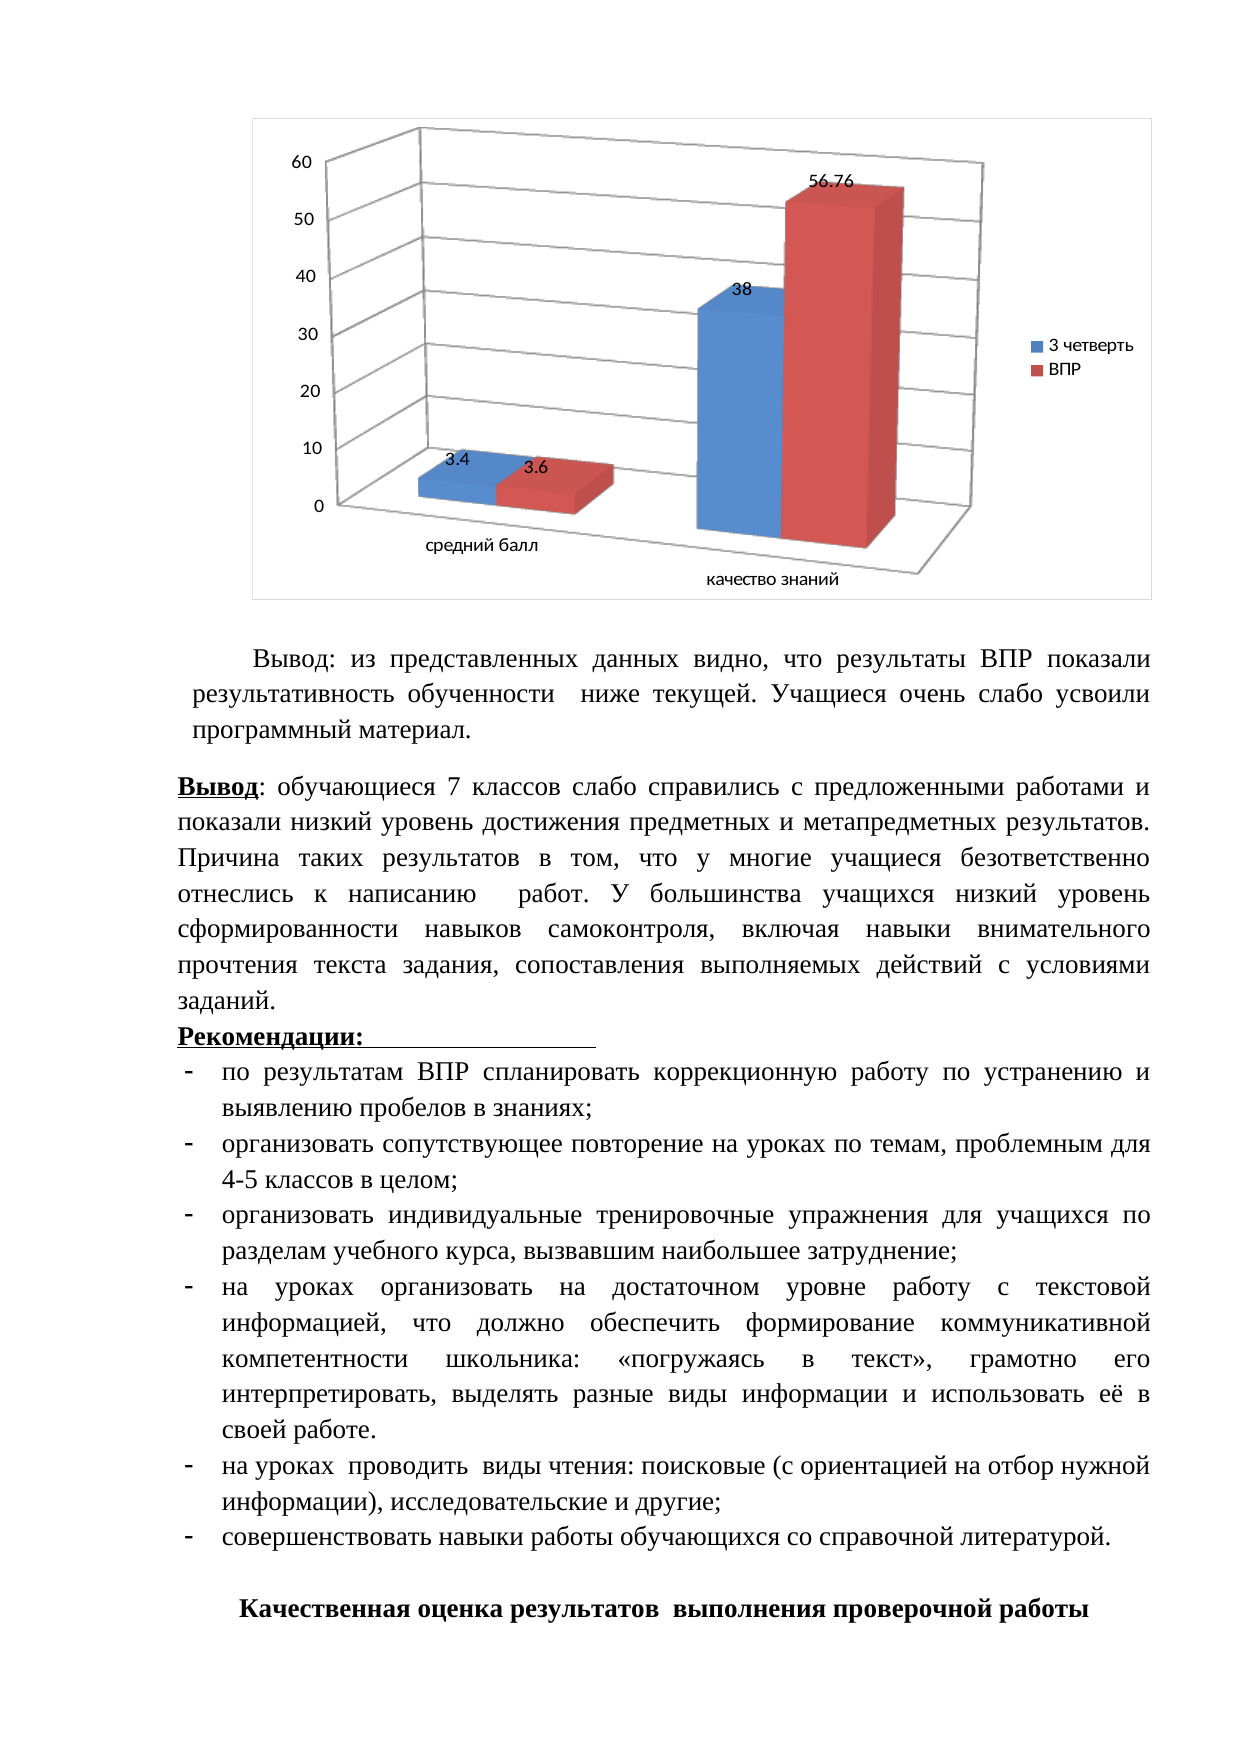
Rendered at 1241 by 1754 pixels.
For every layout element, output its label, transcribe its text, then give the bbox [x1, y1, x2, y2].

list по результатам ВПР спланировать коррекционную работу по устранению и выявлению пробелов в знаниях; [184, 1056, 1152, 1122]
list организовать сопутствующее повторение на уроках по темам, проблемным для 4-5 классов в целом; [184, 1127, 1152, 1194]
list на уроках проводить виды чтения: поисковые (с ориентацией на отбор нужной информации), исследовательские и другие; [184, 1449, 1152, 1516]
list Вывод: из представленных данных видно, что результаты ВПР показали результативность обученности ниже текущей. Учащиеся очень слабо усвоили программный материал. [192, 642, 1152, 744]
list на уроках организовать на достаточном уровне работу с текстовой информацией, что должно обеспечить формирование коммуникативной компетентности школьника: «погружаясь в текст», грамотно его интерпретировать, выделять разные виды информации и использовать её в своей работе. [184, 1270, 1152, 1444]
list Качественная оценка результатов выполнения проверочной работы [177, 1592, 1152, 1623]
list совершенствовать навыки работы обучающихся со справочной литературой. [184, 1521, 1152, 1552]
text Вывод: обучающиеся 7 классов слабо справились с предложенными работами и показали низкий уровень достижения предметных и метапредметных результатов. Причина таких результатов в том, что у многие учащиеся безответственно отнеслись к написанию работ. У большинства учащихся низкий уровень сформированности навыков самоконтроля, включая навыки внимательного прочтения текста задания, сопоставления выполняемых действий с условиями заданий. [177, 770, 1152, 1015]
text Рекомендации: [177, 1020, 1152, 1051]
list организовать индивидуальные тренировочные упражнения для учащихся по разделам учебного курса, вызвавшим наибольшее затруднение; [184, 1199, 1152, 1266]
